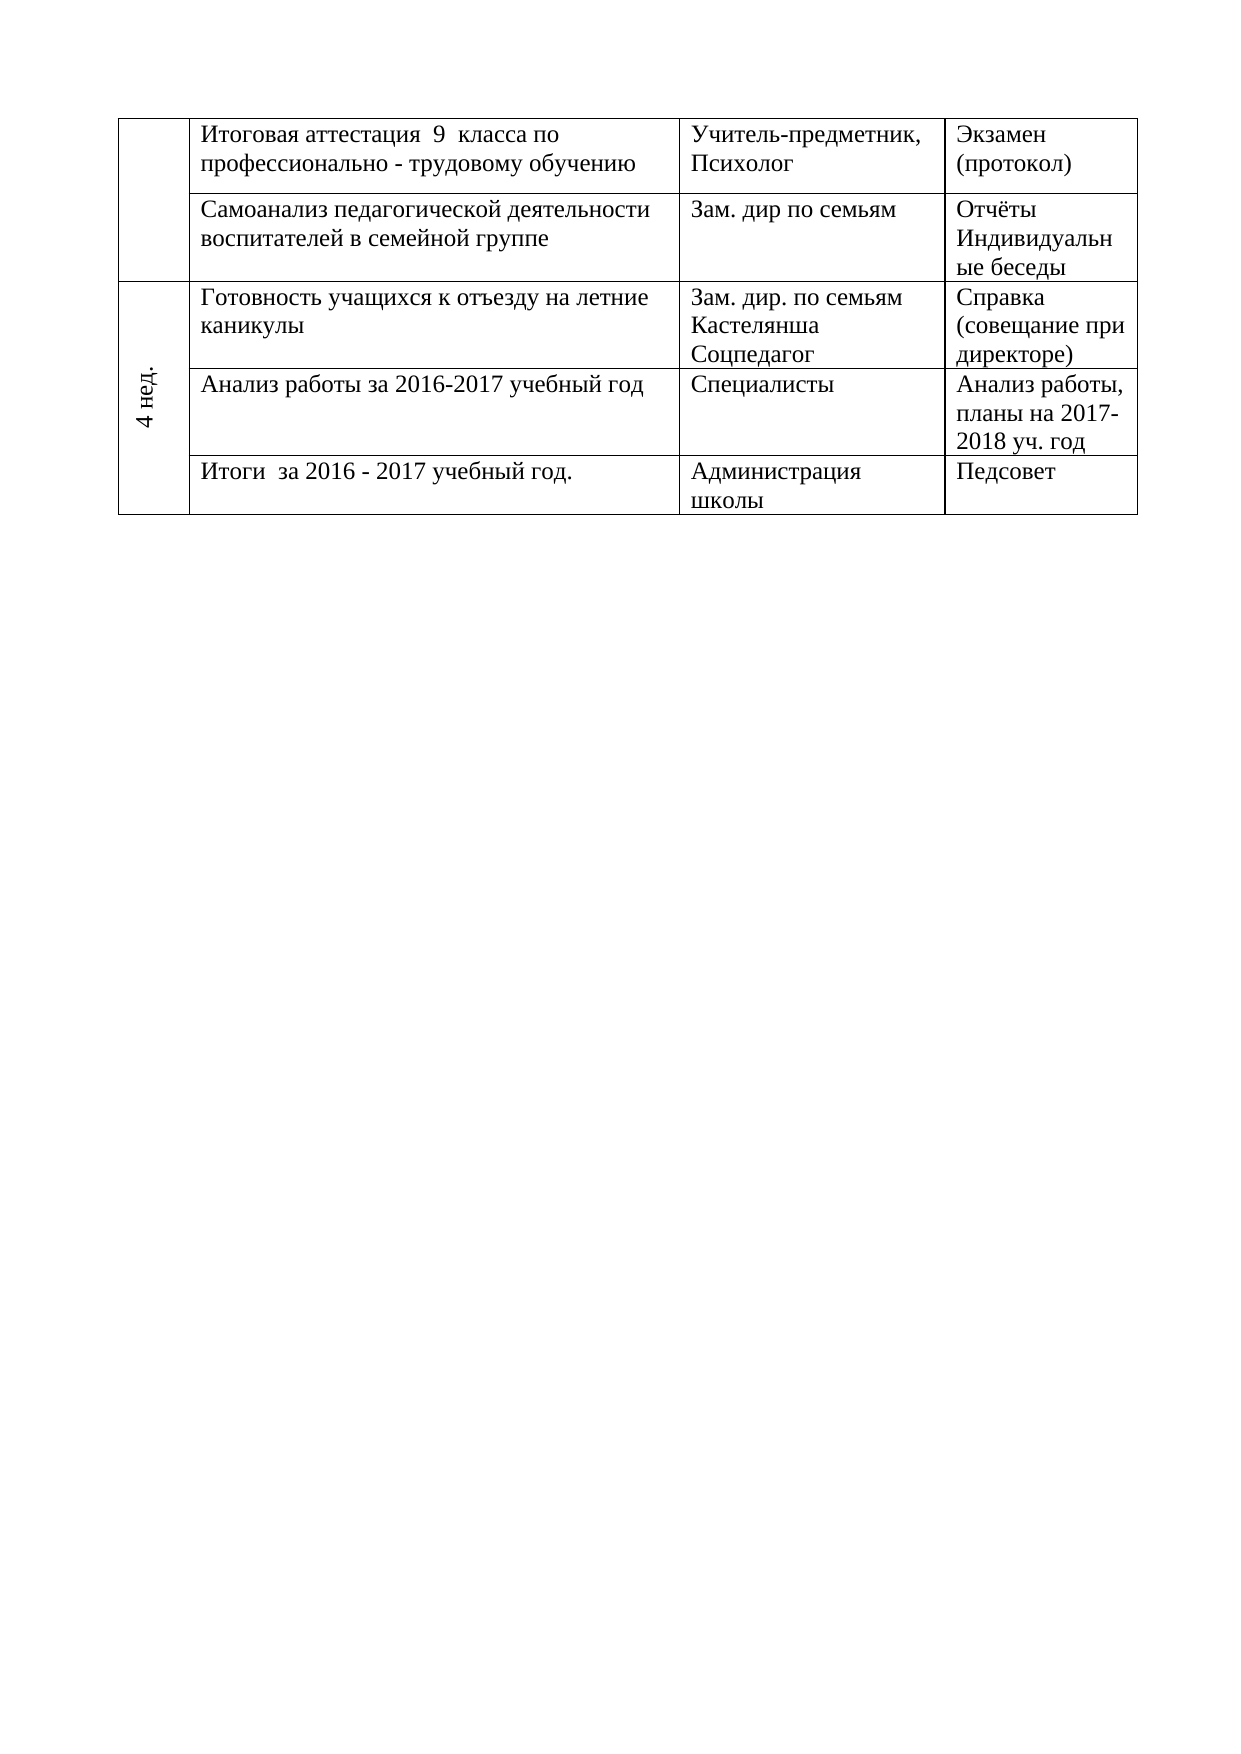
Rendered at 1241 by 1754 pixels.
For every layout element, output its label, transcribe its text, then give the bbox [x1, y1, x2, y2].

table_cell Анализ работы за 2016-2017 учебный год [190, 369, 679, 455]
table_cell Педсовет [946, 456, 1137, 514]
table_cell 4 нед. [119, 282, 189, 514]
table_cell Учитель-предметник, Психолог [680, 119, 944, 193]
table_cell Самоанализ педагогической деятельности воспитателей в семейной группе [190, 194, 679, 281]
table_cell Итоговая аттестация 9 класса по профессионально - трудовому обучению [190, 119, 679, 193]
table_cell Специалисты [680, 369, 944, 455]
table_cell Экзамен (протокол) [946, 119, 1137, 193]
table_cell Справка (совещание при директоре) [946, 282, 1137, 368]
table_cell Администрация школы [680, 456, 944, 514]
table_cell Готовность учащихся к отъезду на летние каникулы [190, 282, 679, 368]
table_cell Зам. дир. по семьям Кастелянша Соцпедагог [680, 282, 944, 368]
table_cell Отчёты Индивидуальные беседы [946, 194, 1137, 281]
table_cell Зам. дир по семьям [680, 194, 944, 281]
table_cell Итоги за 2016 - 2017 учебный год. [190, 456, 679, 514]
table_cell Анализ работы, планы на 2017-2018 уч. год [946, 369, 1137, 455]
